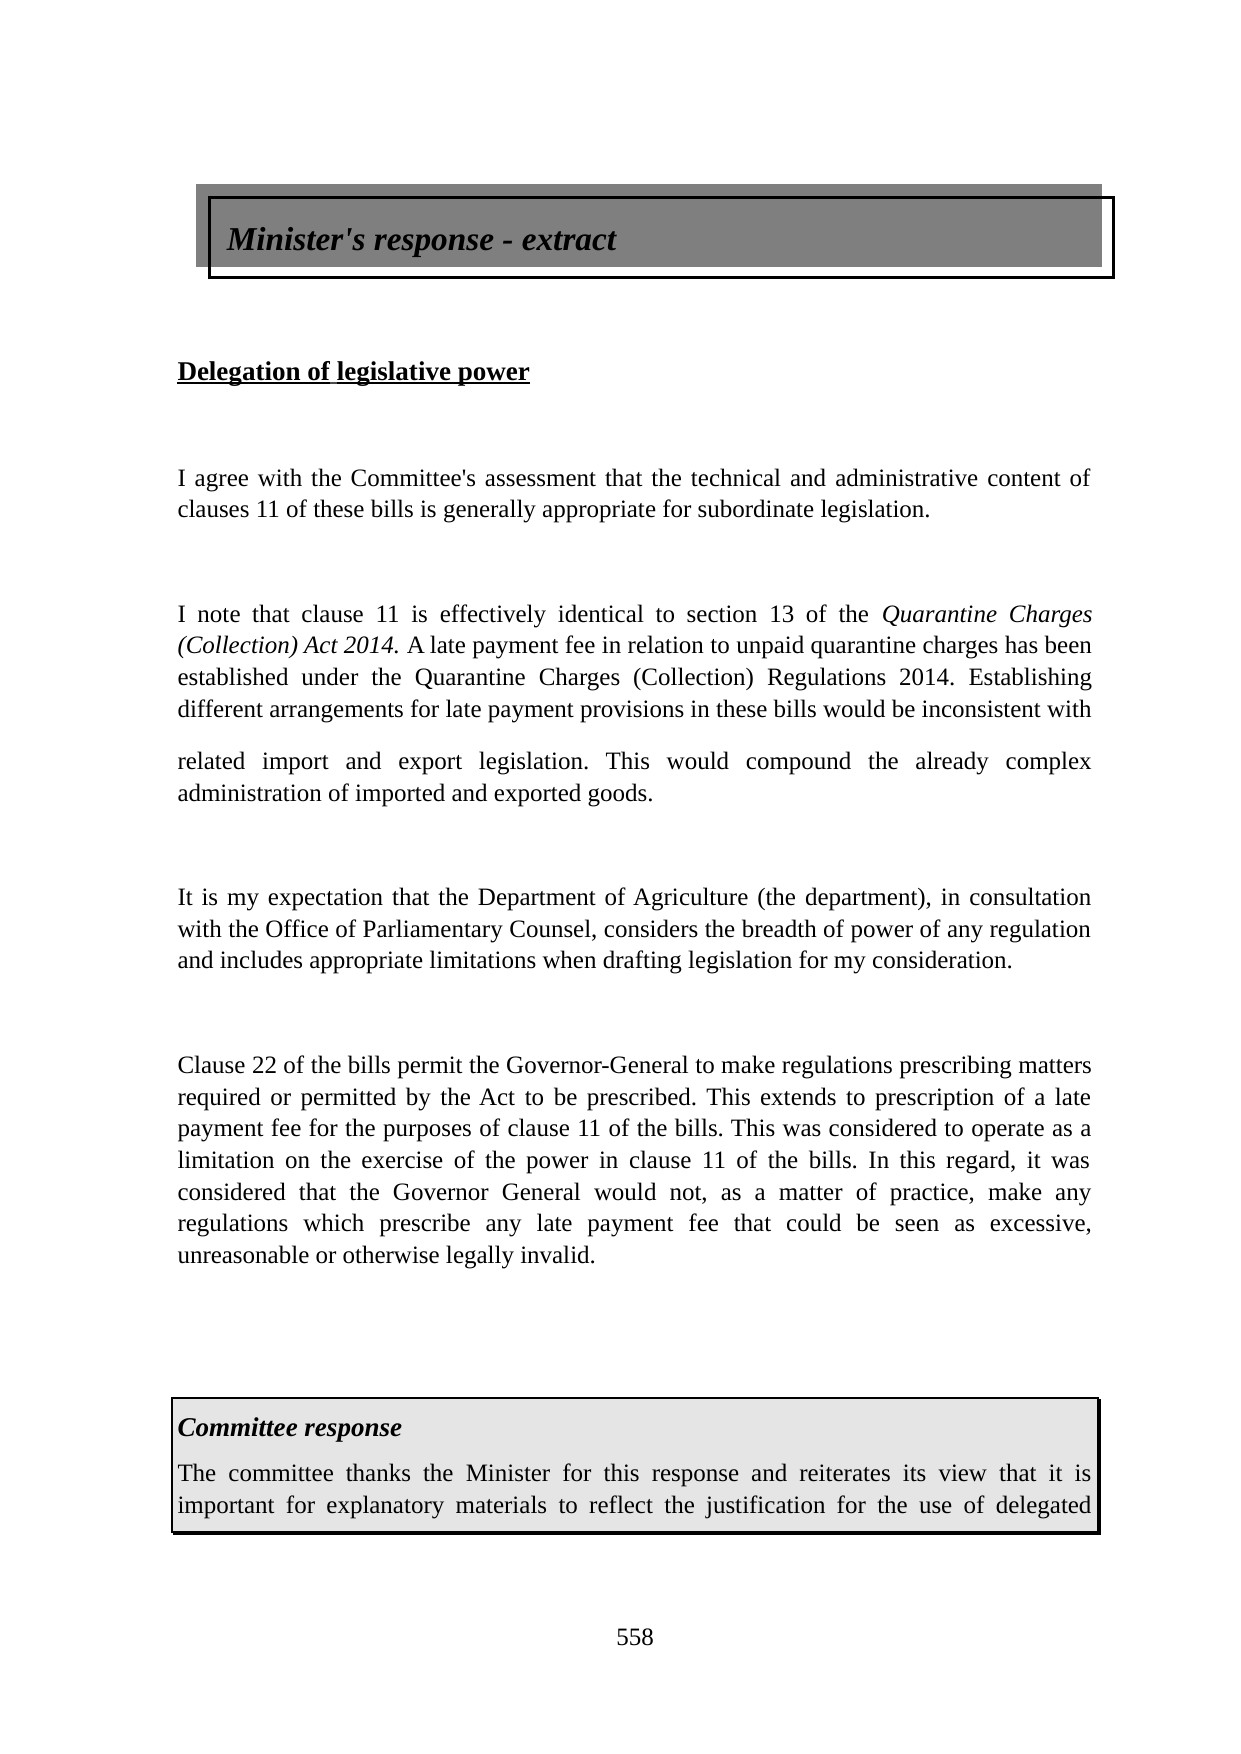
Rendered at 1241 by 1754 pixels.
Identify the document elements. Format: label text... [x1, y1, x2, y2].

text Committee response [173, 1399, 1097, 1443]
text Delegation of legislative power [177, 355, 1092, 386]
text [173, 1444, 1097, 1531]
text Clause 22 of the bills permit the Governor-General to make regulations prescribing matters required or permitted by the Act to be prescribed. This extends to prescription of a late payment fee for the purposes of clause 11 of the bills. This was considered to operate as a limitation on the exercise of the power in clause 11 of the bills. In this regard, it was considered that the Governor General would not, as a matter of practice, make any regulations which prescribe any late payment fee that could be seen as excessive, unreasonable or otherwise legally invalid. [177, 1050, 1092, 1268]
text I agree with the Committee's assessment that the technical and administrative content of clauses 11 of these bills is generally appropriate for subordinate legislation. [177, 463, 1092, 523]
text I note that clause 11 is effectively identical to section 13 of the Quarantine Charges (Collection) Act 2014. A late payment fee in relation to unpaid quarantine charges has been established under the Quarantine Charges (Collection) Regulations 2014. Establishing different arrangements for late payment provisions in these bills would be inconsistent with [177, 599, 1092, 722]
text It is my expectation that the Department of Agriculture (the department), in consultation with the Office of Parliamentary Counsel, considers the breadth of power of any regulation and includes appropriate limitations when drafting legislation for my consideration. [177, 882, 1092, 974]
text related import and export legislation. This would compound the already complex administration of imported and exported goods. [177, 746, 1092, 806]
